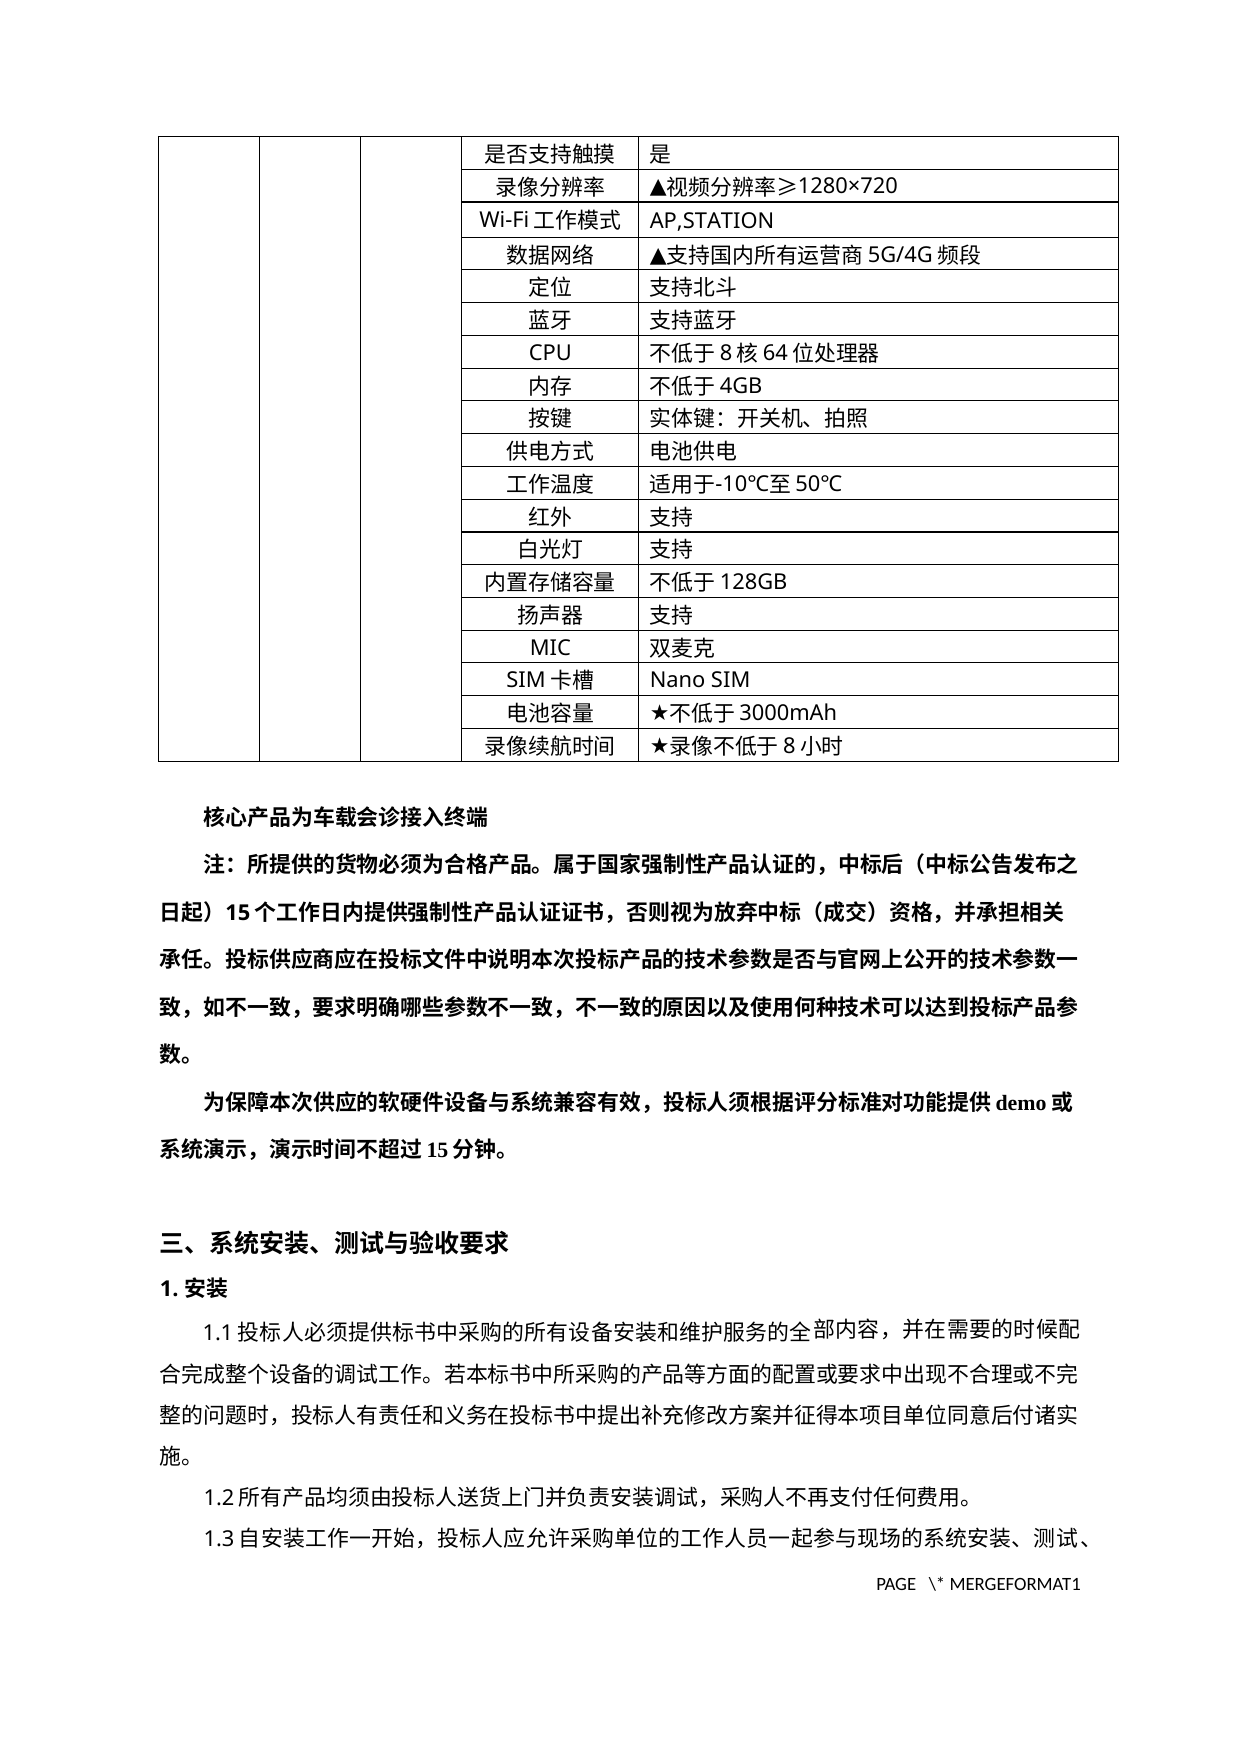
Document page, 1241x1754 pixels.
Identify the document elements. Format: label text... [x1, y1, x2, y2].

text 为保障本次供应的软硬件设备与系统兼容有效，投标人须根据评分标准对功能提供demo或系统演示，演示时间不超过15分钟。 [159, 1085, 1081, 1164]
table_cell 支持北斗 [639, 270, 1118, 302]
table_cell 不低于8核64位处理器 [639, 336, 1118, 368]
table_cell 扬声器 [462, 598, 638, 629]
table_cell ★不低于3000mAh [639, 696, 1118, 728]
table_cell ▲视频分辨率≥1280×720 [639, 170, 1118, 201]
table_cell 支持 [639, 500, 1118, 531]
table_cell Nano SIM [639, 663, 1118, 695]
table_cell 白光灯 [462, 533, 638, 564]
table_cell 录像续航时间 [462, 729, 638, 761]
table_cell SIM卡槽 [462, 663, 638, 695]
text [159, 1521, 1081, 1553]
table_cell 不低于128GB [639, 565, 1118, 597]
text 核心产品为车载会诊接入终端 [159, 799, 1081, 831]
table_cell 内存 [462, 369, 638, 400]
table_cell 供电方式 [462, 434, 638, 466]
text 1.2所有产品均须由投标人送货上门并负责安装调试，采购人不再支付任何费用。 [159, 1480, 1081, 1512]
table_cell ▲支持国内所有运营商5G/4G频段 [639, 238, 1118, 269]
table_cell 数据网络 [462, 238, 638, 269]
table_cell 电池供电 [639, 434, 1118, 466]
table_cell MIC [462, 631, 638, 662]
table_cell 支持 [639, 598, 1118, 629]
text 注：所提供的货物必须为合格产品。属于国家强制性产品认证的，中标后（中标公告发布之日起）15个工作日内提供强制性产品认证证书，否则视为放弃中标（成交）资格，并承担相关承任。投标供应商应在投标文件中说明本次投标产品的技术参数是否与官网上公开的技术参数一致，如不一致，要求明确哪些参数不一致，不一致的原因以及使用何种技术可以达到投标产品参数。 [159, 847, 1081, 1069]
table_cell 录像分辨率 [462, 170, 638, 201]
table_cell 蓝牙 [462, 303, 638, 335]
text 1.1投标人必须提供标书中采购的所有设备安装和维护服务的全部内容，并在需要的时候配合完成整个设备的调试工作。若本标书中所采购的产品等方面的配置或要求中出现不合理或不完整的问题时，投标人有责任和义务在投标书中提出补充修改方案并征得本项目单位同意后付诸实施。 [159, 1312, 1081, 1471]
table_cell 工作温度 [462, 467, 638, 499]
table_cell 定位 [462, 270, 638, 302]
table_cell Wi-Fi工作模式 [462, 203, 638, 237]
table_cell AP,STATION [639, 203, 1118, 237]
table_cell 支持 [639, 533, 1118, 564]
text 三、系统安装、测试与验收要求 [159, 1224, 1081, 1260]
table_cell 实体键：开关机、拍照 [639, 401, 1118, 433]
table_cell CPU [462, 336, 638, 368]
table_cell 双麦克 [639, 631, 1118, 662]
table_cell 电池容量 [462, 696, 638, 728]
table_cell 是否支持触摸 [462, 137, 638, 168]
table_cell 红外 [462, 500, 638, 531]
table_cell 不低于4GB [639, 369, 1118, 400]
table_cell 按键 [462, 401, 638, 433]
text 1. 安装 [159, 1271, 1081, 1303]
table_cell 内置存储容量 [462, 565, 638, 597]
table_cell 是 [639, 137, 1118, 168]
table_cell 支持蓝牙 [639, 303, 1118, 335]
table_cell 适用于-10℃至50℃ [639, 467, 1118, 499]
table_cell ★录像不低于8小时 [639, 729, 1118, 761]
